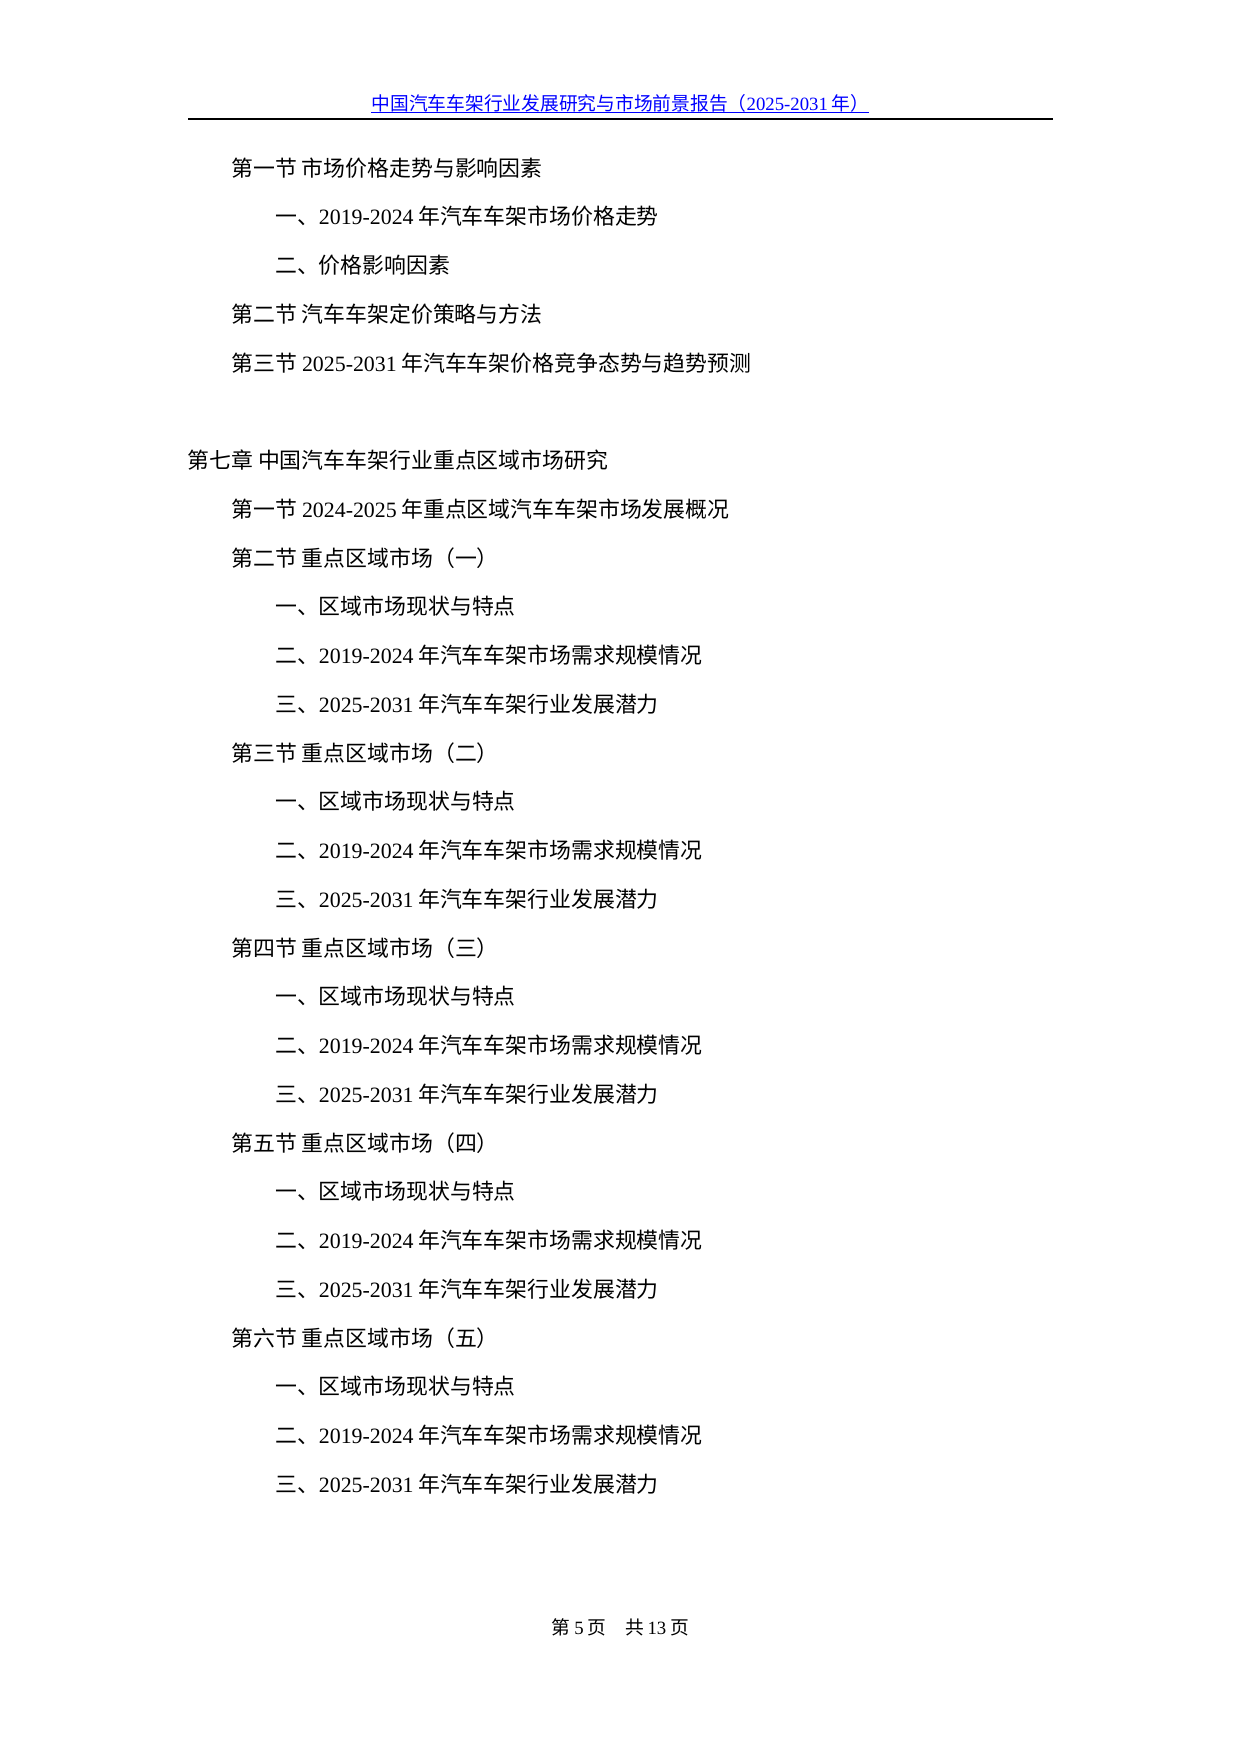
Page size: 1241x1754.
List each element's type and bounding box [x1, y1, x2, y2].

text [187, 150, 1053, 1499]
